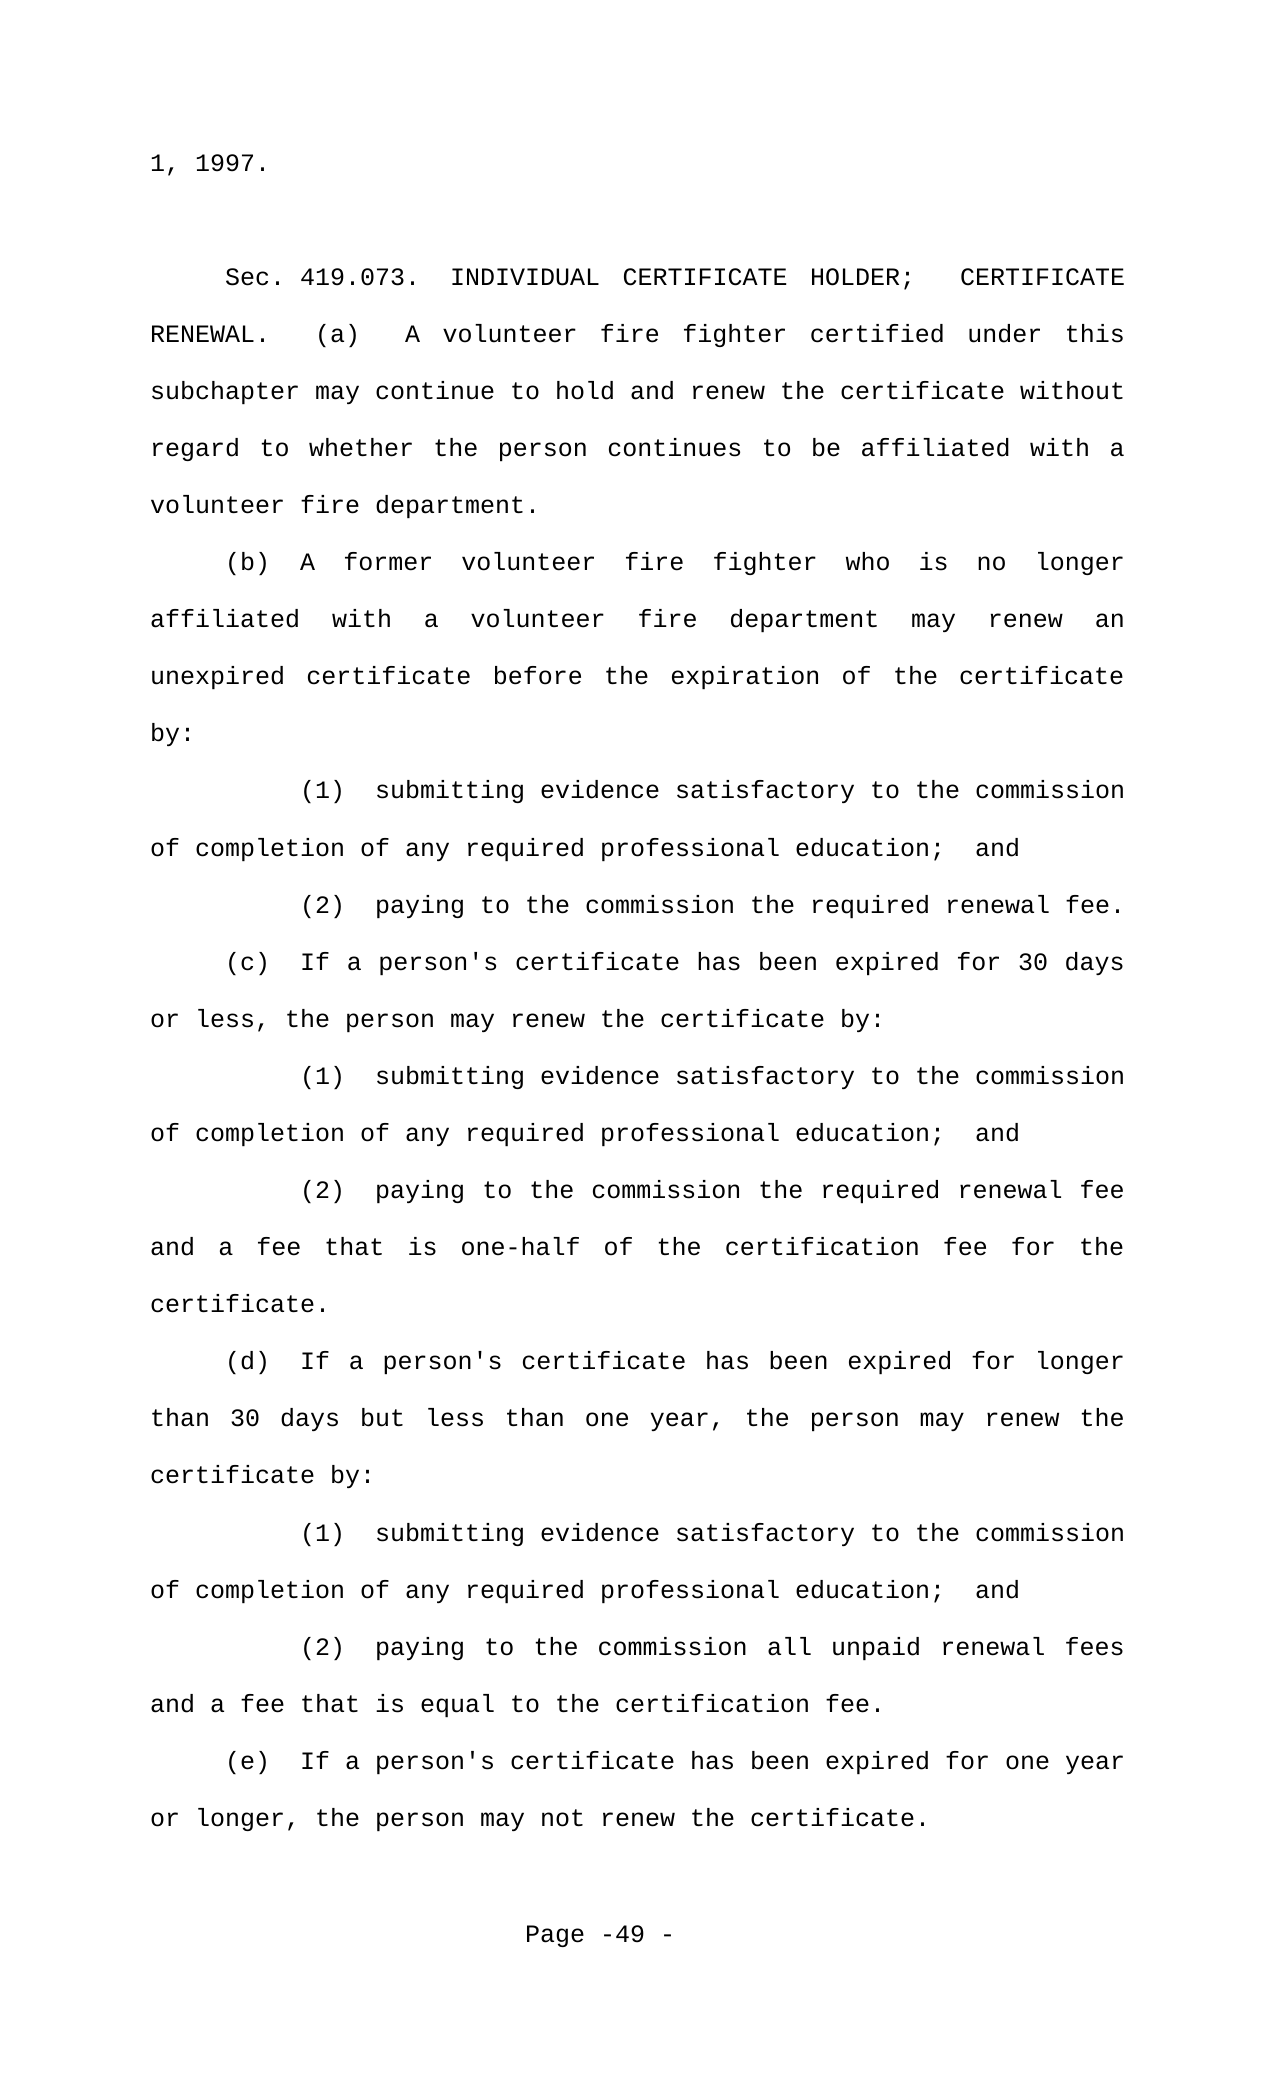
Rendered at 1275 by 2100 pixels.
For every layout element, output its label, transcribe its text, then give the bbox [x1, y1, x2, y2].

text (1) submitting evidence satisfactory to the commission of completion of any required professional education; and [150, 1063, 1125, 1149]
text (1) submitting evidence satisfactory to the commission of completion of any required professional education; and [150, 1520, 1125, 1606]
text (2) paying to the commission all unpaid renewal fees and a fee that is equal to the certification fee. [150, 1634, 1125, 1720]
text (e) If a person's certificate has been expired for one year or longer, the person may not renew the certificate. [150, 1748, 1125, 1834]
text (b) A former volunteer fire fighter who is no longer affiliated with a volunteer fire department may renew an unexpired certificate before the expiration of the certificate by: [150, 549, 1125, 749]
text Sec. 419.073. INDIVIDUAL CERTIFICATE HOLDER; CERTIFICATE RENEWAL. (a) A volunteer fire fighter certified under this subchapter may continue to hold and renew the certificate without regard to whether the person continues to be affiliated with a volunteer fire department. [150, 264, 1125, 521]
text (2) paying to the commission the required renewal fee and a fee that is one-half of the certification fee for the certificate. [150, 1177, 1125, 1320]
text (2) paying to the commission the required renewal fee. [150, 892, 1125, 921]
text (d) If a person's certificate has been expired for longer than 30 days but less than one year, the person may renew the certificate by: [150, 1349, 1125, 1491]
text (1) submitting evidence satisfactory to the commission of completion of any required professional education; and [150, 778, 1125, 863]
text (c) If a person's certificate has been expired for 30 days or less, the person may renew the certificate by: [150, 949, 1125, 1035]
